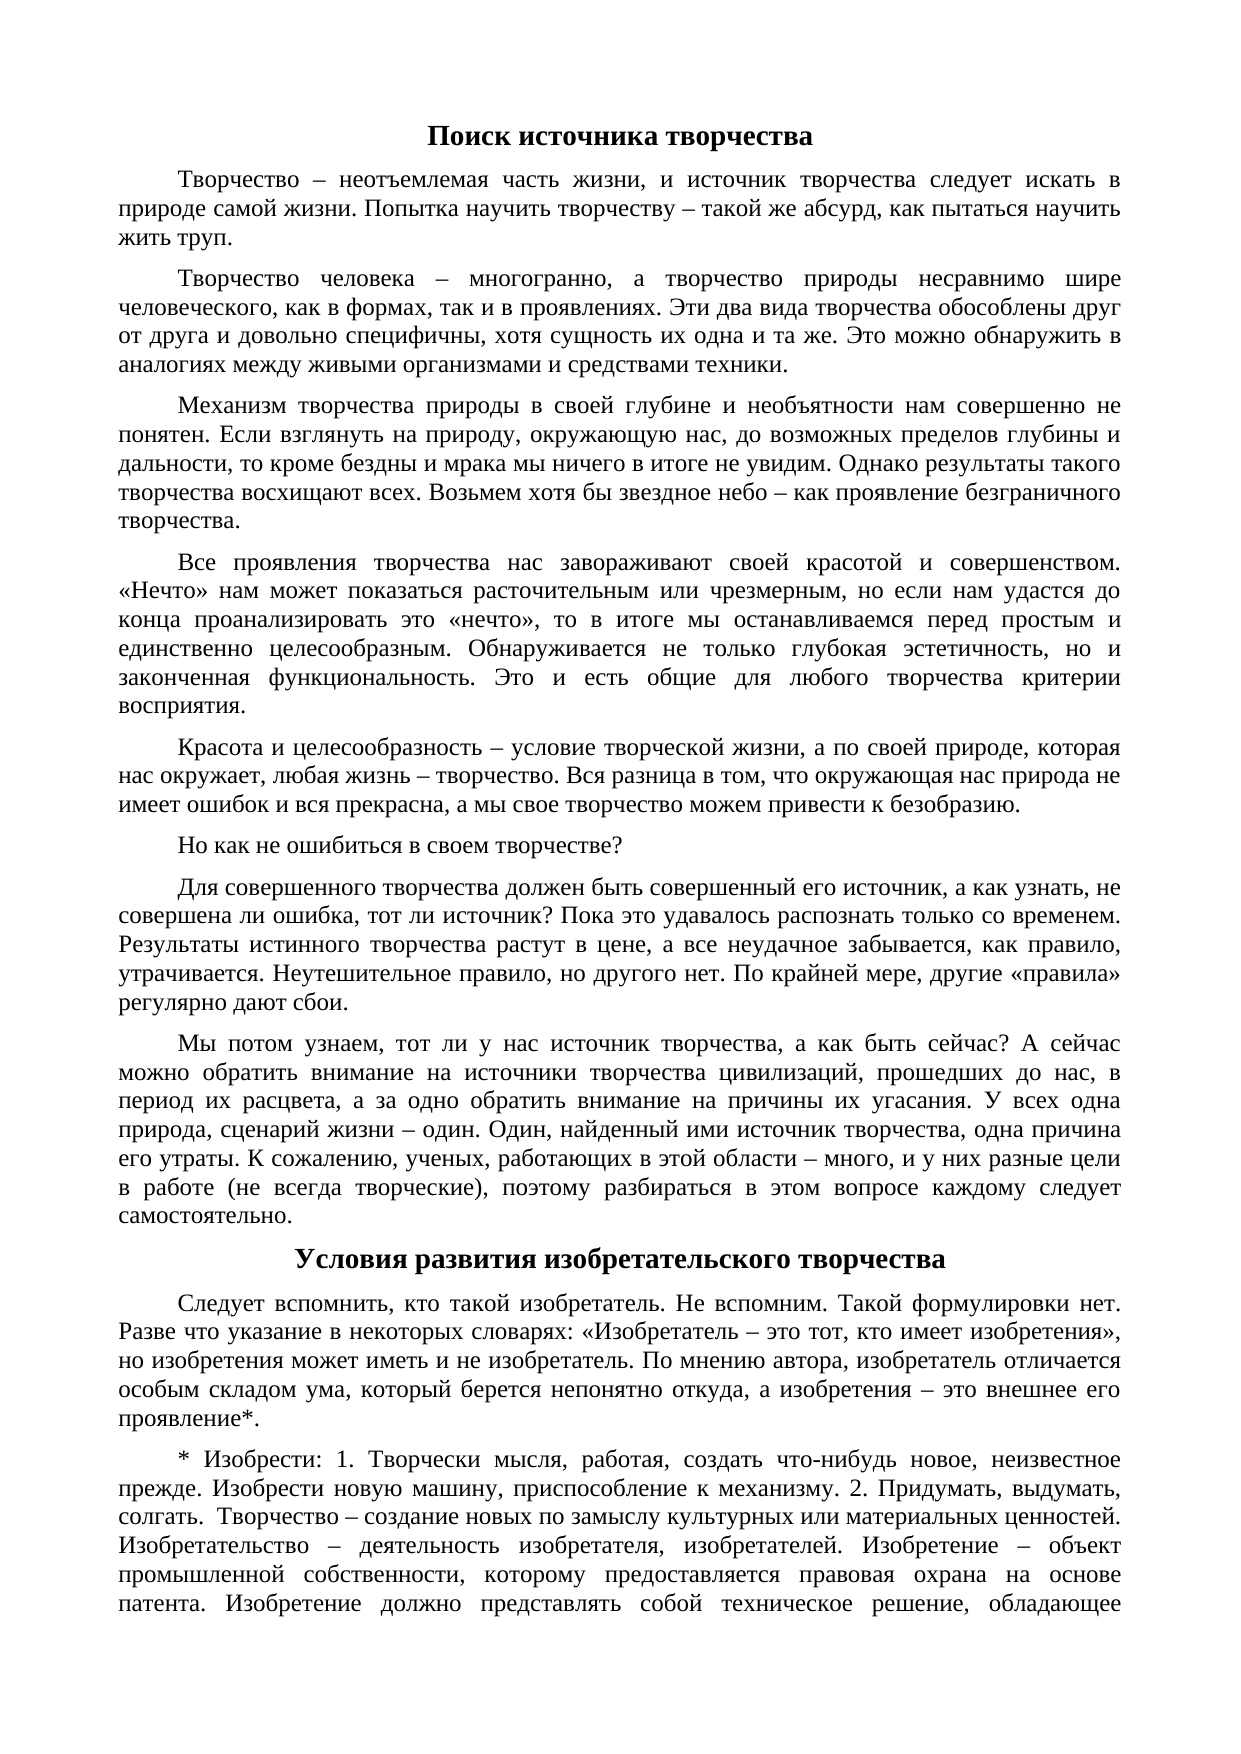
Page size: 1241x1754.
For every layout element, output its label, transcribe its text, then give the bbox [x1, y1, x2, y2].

text Для совершенного творчества должен быть совершенный его источник, а как узнать, не совершена ли ошибка, тот ли источник? Пока это удавалось распознать только со временем. Результаты истинного творчества растут в цене, а все неудачное забывается, как правило, утрачивается. Неутешительное правило, но другого нет. По крайней мере, другие «правила» регулярно дают сбои. [118, 872, 1122, 1015]
text Красота и целесообразность – условие творческой жизни, а по своей природе, которая нас окружает, любая жизнь – творчество. Вся разница в том, что окружающая нас природа не имеет ошибок и вся прекрасна, а мы свое творчество можем привести к безобразию. [118, 732, 1122, 818]
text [118, 1444, 1122, 1616]
text Условия развития изобретательского творчества [118, 1242, 1122, 1275]
text Мы потом узнаем, тот ли у нас источник творчества, а как быть сейчас? А сейчас можно обратить внимание на источники творчества цивилизаций, прошедших до нас, в период их расцвета, а за одно обратить внимание на причины их угасания. У всех одна природа, сценарий жизни – один. Один, найденный ими источник творчества, одна причина его утраты. К сожалению, ученых, работающих в этой области – много, и у них разные цели в работе (не всегда творческие), поэтому разбираться в этом вопросе каждому следует самостоятельно. [118, 1028, 1122, 1229]
text Следует вспомнить, кто такой изобретатель. Не вспомним. Такой формулировки нет. Разве что указание в некоторых словарях: «Изобретатель – это тот, кто имеет изобретения», но изобретения может иметь и не изобретатель. По мнению автора, изобретатель отличается особым складом ума, который берется непонятно откуда, а изобретения – это внешнее его проявление*. [118, 1288, 1122, 1431]
text Все проявления творчества нас завораживают своей красотой и совершенством. «Нечто» нам может показаться расточительным или чрезмерным, но если нам удастся до конца проанализировать это «нечто», то в итоге мы останавливаемся перед простым и единственно целесообразным. Обнаруживается не только глубокая эстетичность, но и законченная функциональность. Это и есть общие для любого творчества критерии восприятия. [118, 547, 1122, 719]
text Творчество человека – многогранно, а творчество природы несравнимо шире человеческого, как в формах, так и в проявлениях. Эти два вида творчества обособлены друг от друга и довольно специфичны, хотя сущность их одна и та же. Это можно обнаружить в аналогиях между живыми организмами и средствами техники. [118, 263, 1122, 378]
text Механизм творчества природы в своей глубине и необъятности нам совершенно не понятен. Если взглянуть на природу, окружающую нас, до возможных пределов глубины и дальности, то кроме бездны и мрака мы ничего в итоге не увидим. Однако результаты такого творчества восхищают всех. Возьмем хотя бы звездное небо – как проявление безграничного творчества. [118, 390, 1122, 534]
text Поиск источника творчества [118, 118, 1122, 152]
text Творчество – неотъемлемая часть жизни, и источник творчества следует искать в природе самой жизни. Попытка научить творчеству – такой же абсурд, как пытаться научить жить труп. [118, 164, 1122, 250]
text Но как не ошибиться в своем творчестве? [118, 830, 1122, 859]
